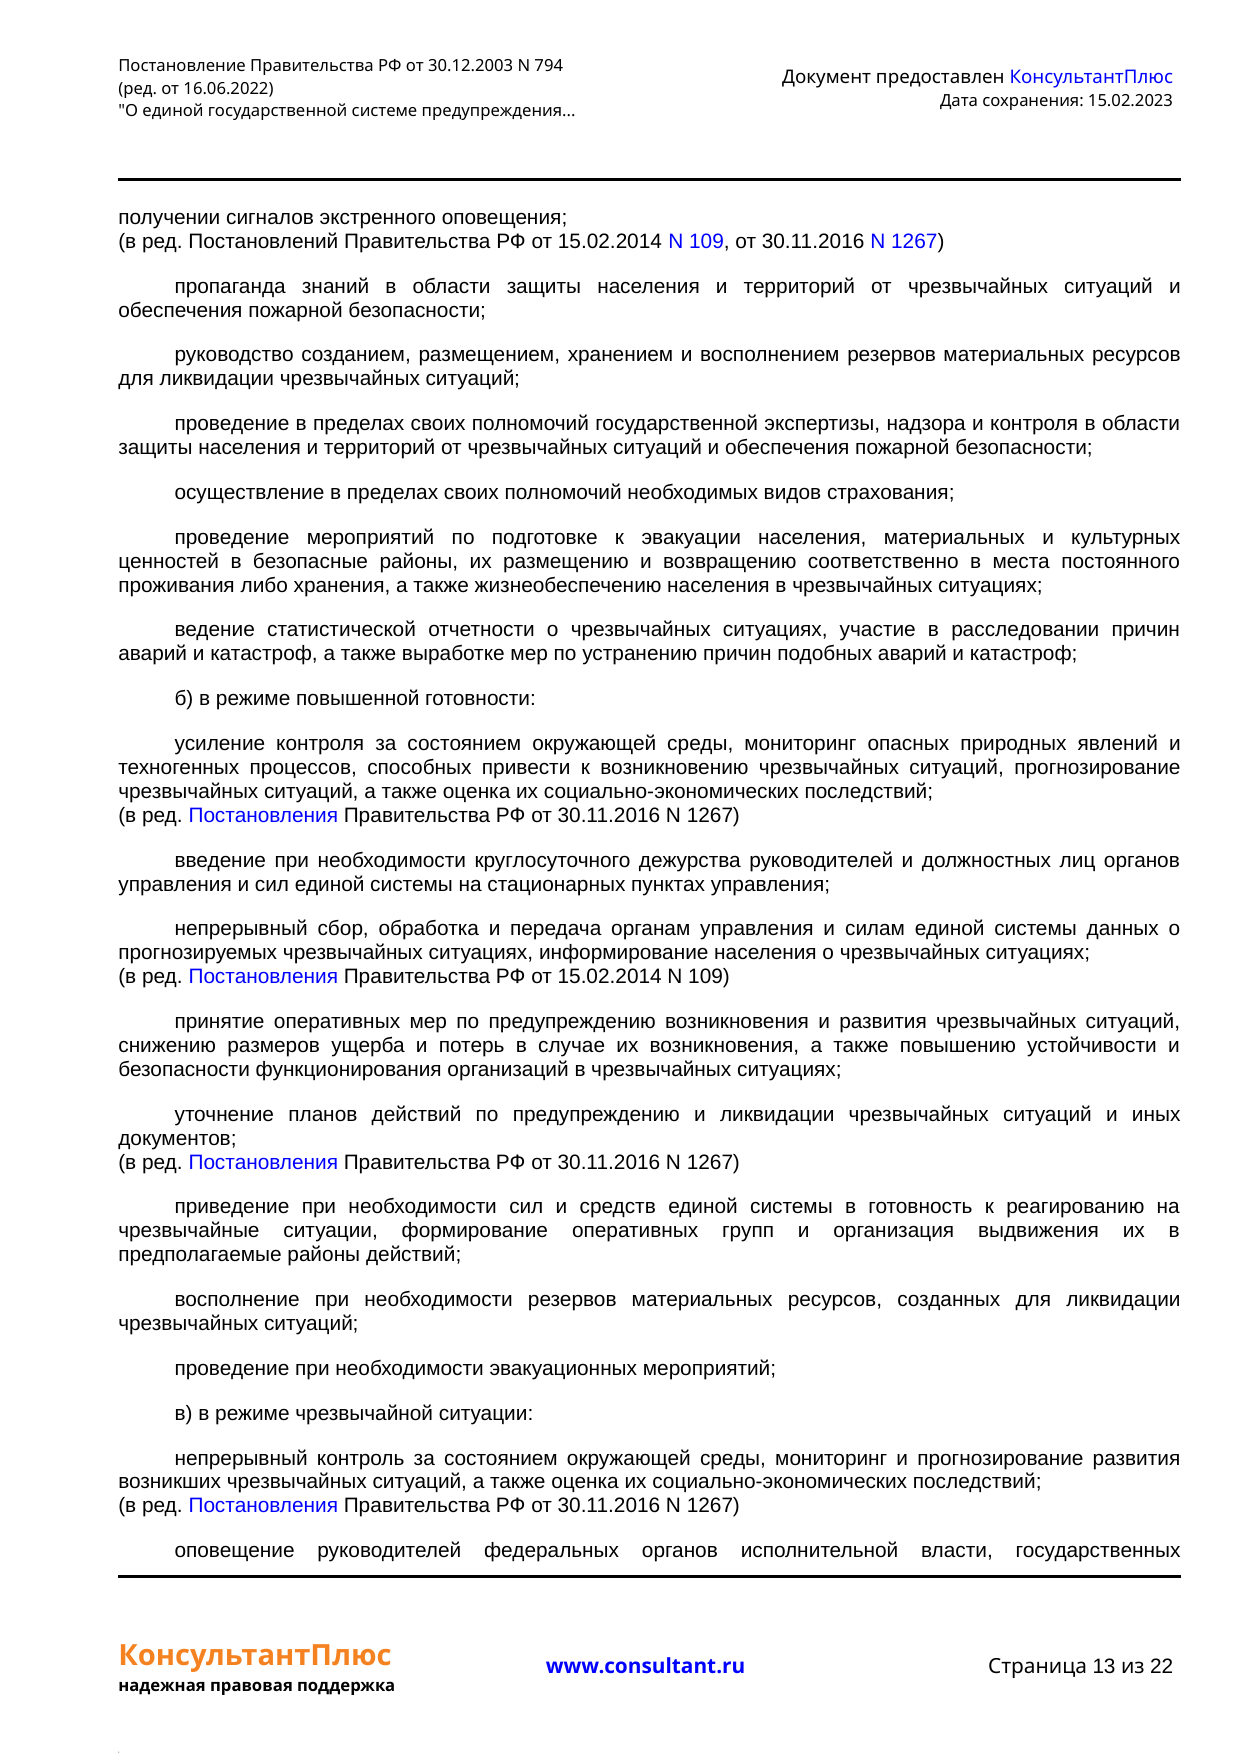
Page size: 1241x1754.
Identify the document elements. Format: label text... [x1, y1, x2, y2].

text пропаганда знаний в области защиты населения и территорий от чрезвычайных ситуаций и обеспечения пожарной безопасности; [118, 273, 1181, 321]
text (в ред. Постановления Правительства РФ от 30.11.2016 N 1267) [118, 803, 1181, 827]
text непрерывный контроль за состоянием окружающей среды, мониторинг и прогнозирование развития возникших чрезвычайных ситуаций, а также оценка их социально-экономических последствий; [118, 1445, 1181, 1493]
text уточнение планов действий по предупреждению и ликвидации чрезвычайных ситуаций и иных документов; [118, 1102, 1181, 1149]
text б) в режиме повышенной готовности: [118, 686, 1181, 710]
text непрерывный сбор, обработка и передача органам управления и силам единой системы данных о прогнозируемых чрезвычайных ситуациях, информирование населения о чрезвычайных ситуациях; [118, 916, 1181, 964]
text (в ред. Постановления Правительства РФ от 30.11.2016 N 1267) [118, 1149, 1181, 1173]
text принятие оперативных мер по предупреждению возникновения и развития чрезвычайных ситуаций, снижению размеров ущерба и потерь в случае их возникновения, а также повышению устойчивости и безопасности функционирования организаций в чрезвычайных ситуациях; [118, 1009, 1181, 1081]
text проведение в пределах своих полномочий государственной экспертизы, надзора и контроля в области защиты населения и территорий от чрезвычайных ситуаций и обеспечения пожарной безопасности; [118, 411, 1181, 459]
text (в ред. Постановления Правительства РФ от 15.02.2014 N 109) [118, 964, 1181, 988]
text (в ред. Постановления Правительства РФ от 30.11.2016 N 1267) [118, 1493, 1181, 1517]
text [118, 205, 1181, 229]
text приведение при необходимости сил и средств единой системы в готовность к реагированию на чрезвычайные ситуации, формирование оперативных групп и организация выдвижения их в предполагаемые районы действий; [118, 1194, 1181, 1266]
text ведение статистической отчетности о чрезвычайных ситуациях, участие в расследовании причин аварий и катастроф, а также выработке мер по устранению причин подобных аварий и катастроф; [118, 617, 1181, 665]
text руководство созданием, размещением, хранением и восполнением резервов материальных ресурсов для ликвидации чрезвычайных ситуаций; [118, 342, 1181, 390]
text проведение мероприятий по подготовке к эвакуации населения, материальных и культурных ценностей в безопасные районы, их размещению и возвращению соответственно в места постоянного проживания либо хранения, а также жизнеобеспечению населения в чрезвычайных ситуациях; [118, 524, 1181, 596]
text осуществление в пределах своих полномочий необходимых видов страхования; [118, 480, 1181, 504]
text усиление контроля за состоянием окружающей среды, мониторинг опасных природных явлений и техногенных процессов, способных привести к возникновению чрезвычайных ситуаций, прогнозирование чрезвычайных ситуаций, а также оценка их социально-экономических последствий; [118, 731, 1181, 803]
text (в ред. Постановлений Правительства РФ от 15.02.2014 N 109, от 30.11.2016 N 1267) [118, 229, 1181, 253]
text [118, 1538, 1181, 1562]
text восполнение при необходимости резервов материальных ресурсов, созданных для ликвидации чрезвычайных ситуаций; [118, 1287, 1181, 1335]
text проведение при необходимости эвакуационных мероприятий; [118, 1356, 1181, 1380]
text введение при необходимости круглосуточного дежурства руководителей и должностных лиц органов управления и сил единой системы на стационарных пунктах управления; [118, 847, 1181, 895]
text в) в режиме чрезвычайной ситуации: [118, 1401, 1181, 1424]
